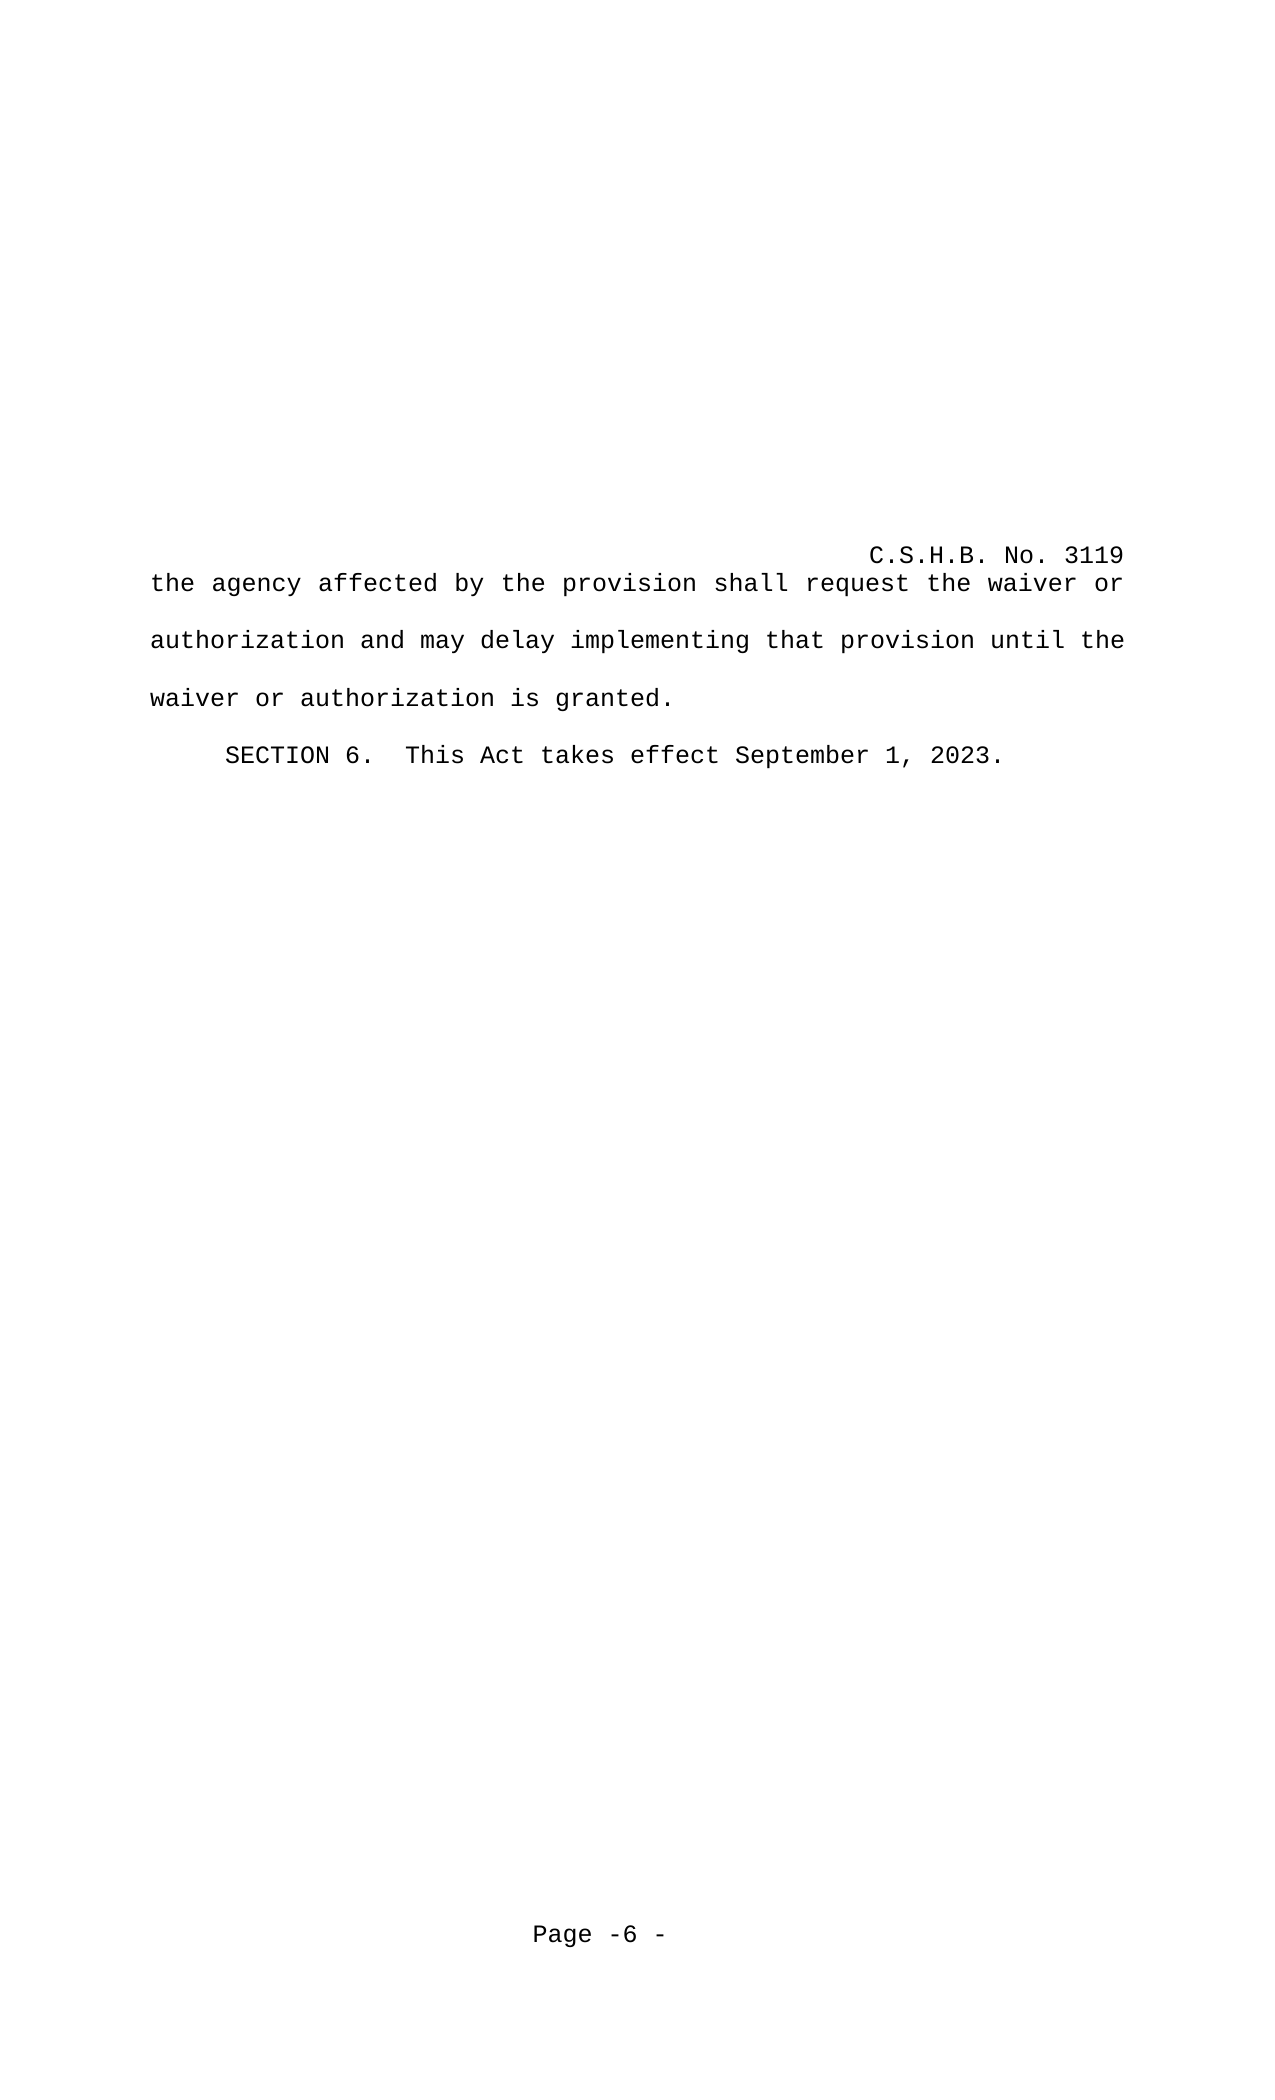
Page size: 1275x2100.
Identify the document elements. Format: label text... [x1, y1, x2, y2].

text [150, 571, 1125, 713]
text SECTION 6. This Act takes effect September 1, 2023. [150, 742, 1125, 771]
